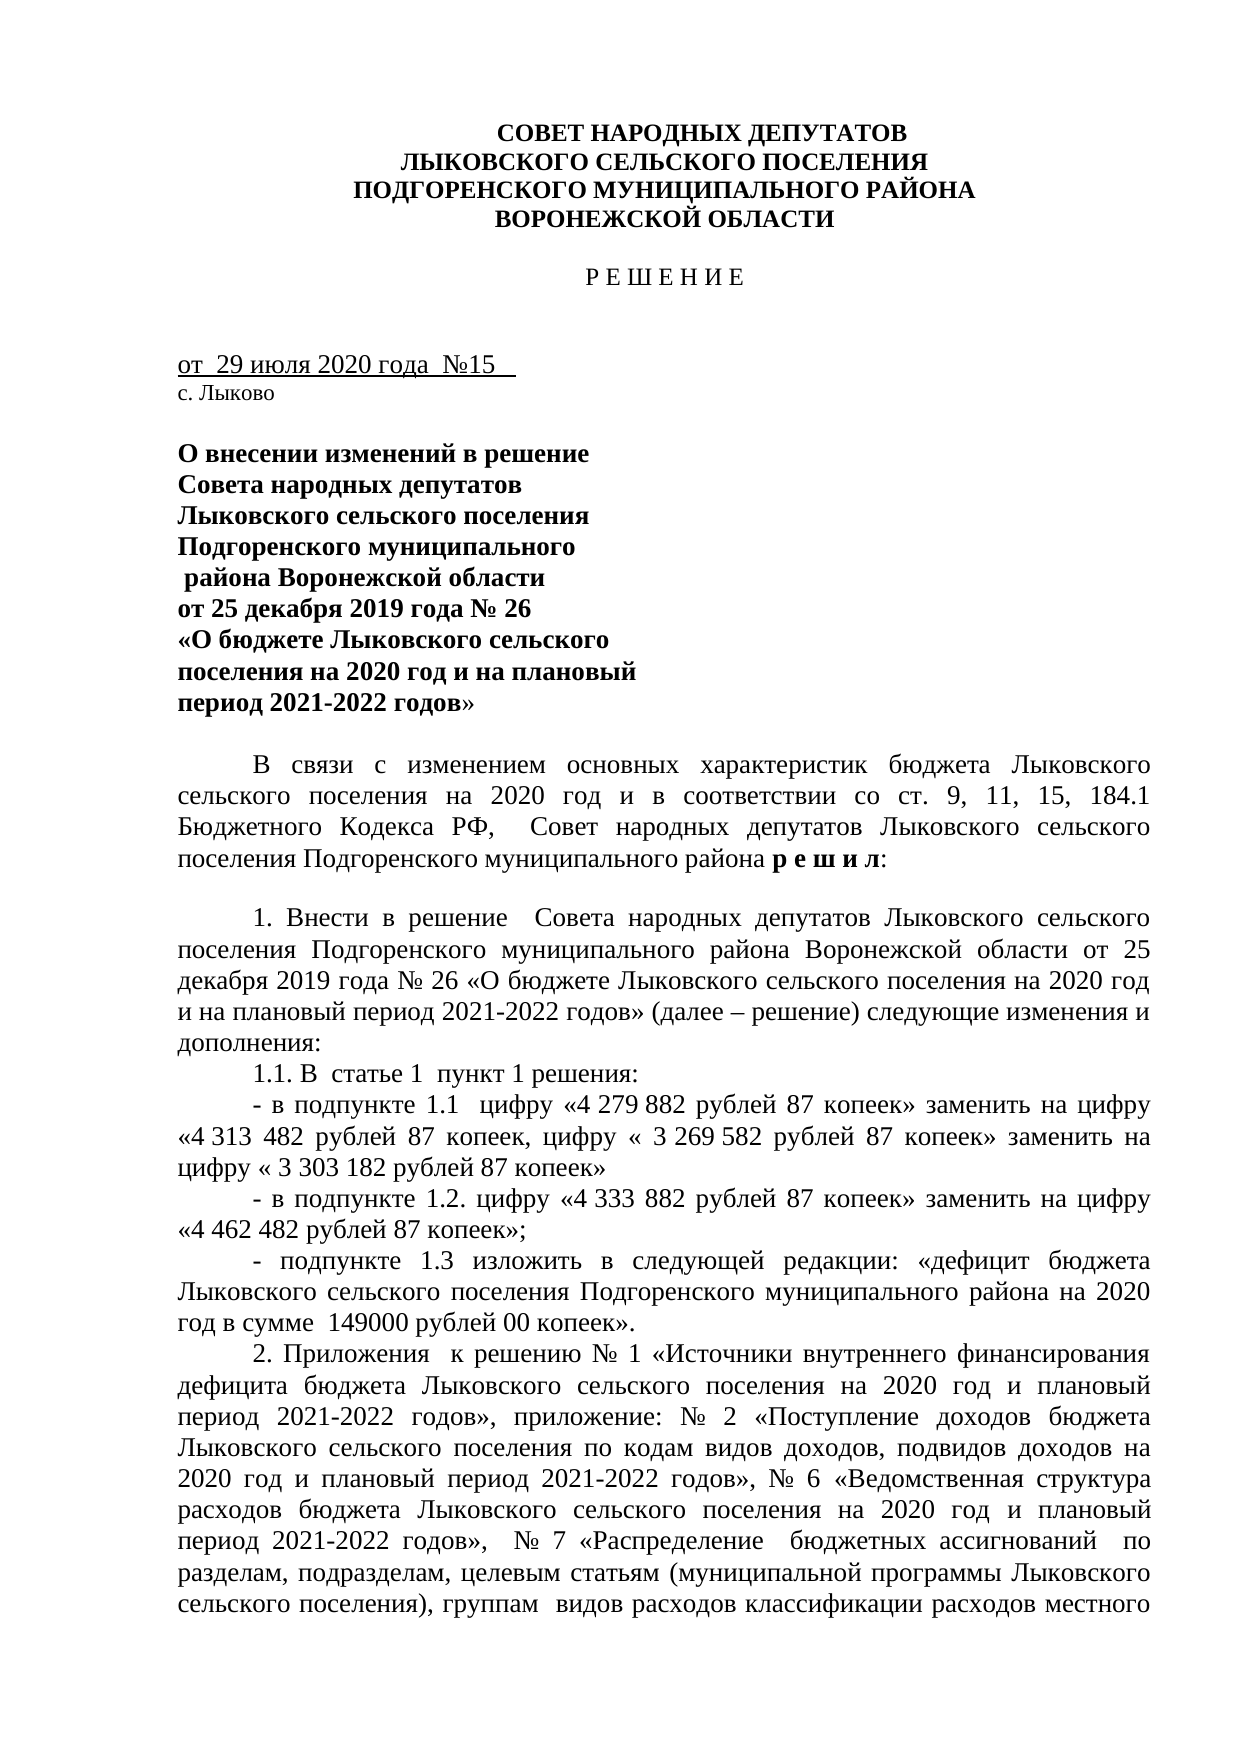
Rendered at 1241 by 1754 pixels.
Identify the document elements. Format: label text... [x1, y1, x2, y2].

text период 2021-2022 годов» [177, 686, 1152, 717]
text 1.1. В статье 1 пункт 1 решения: [177, 1057, 1152, 1088]
title О внесении изменений в решение [177, 437, 1152, 468]
title Лыковского сельского поселения [177, 499, 1152, 530]
text - подпункте 1.3 изложить в следующей редакции: «дефицит бюджета Лыковского сельского поселения Подгоренского муниципального района на 2020 год в сумме 149000 рублей 00 копеек». [177, 1244, 1152, 1338]
text ПОДГОРЕНСКОГО МУНИЦИПАЛЬНОГО РАЙОНА [177, 176, 1152, 204]
text В связи с изменением основных характеристик бюджета Лыковского сельского поселения на 2020 год и в соответствии со ст. 9, 11, 15, 184.1 Бюджетного Кодекса РФ, Совет народных депутатов Лыковского сельского поселения Подгоренского муниципального района р е ш и л: [177, 748, 1152, 873]
title Р Е Ш Е Н И Е [177, 262, 1152, 291]
text - в подпункте 1.1 цифру «4 279 882 рублей 87 копеек» заменить на цифру «4 313 482 рублей 87 копеек, цифру « 3 269 582 рублей 87 копеек» заменить на цифру « 3 303 182 рублей 87 копеек» [177, 1088, 1152, 1182]
text от 25 декабря 2019 года № 26 [177, 592, 1152, 624]
title от 29 июля 2020 года №15 [177, 348, 1152, 379]
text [177, 1338, 1152, 1618]
text СОВЕТ НАРОДНЫХ ДЕПУТАТОВ [177, 118, 1152, 147]
title с. Лыково [177, 379, 1152, 406]
text «О бюджете Лыковского сельского [177, 624, 1152, 655]
text поселения на 2020 год и на плановый [177, 655, 1152, 686]
text ВОРОНЕЖСКОЙ ОБЛАСТИ [177, 204, 1152, 233]
title района Воронежской области [177, 561, 1152, 592]
title Подгоренского муниципального [177, 530, 1152, 561]
text ЛЫКОВСКОГО СЕЛЬСКОГО ПОСЕЛЕНИЯ [177, 147, 1152, 176]
title Совета народных депутатов [177, 468, 1152, 499]
text - в подпункте 1.2. цифру «4 333 882 рублей 87 копеек» заменить на цифру «4 462 482 рублей 87 копеек»; [177, 1182, 1152, 1244]
text 1. Внести в решение Совета народных депутатов Лыковского сельского поселения Подгоренского муниципального района Воронежской области от 25 декабря 2019 года № 26 «О бюджете Лыковского сельского поселения на 2020 год и на плановый период 2021-2022 годов» (далее – решение) следующие изменения и дополнения: [177, 902, 1152, 1057]
